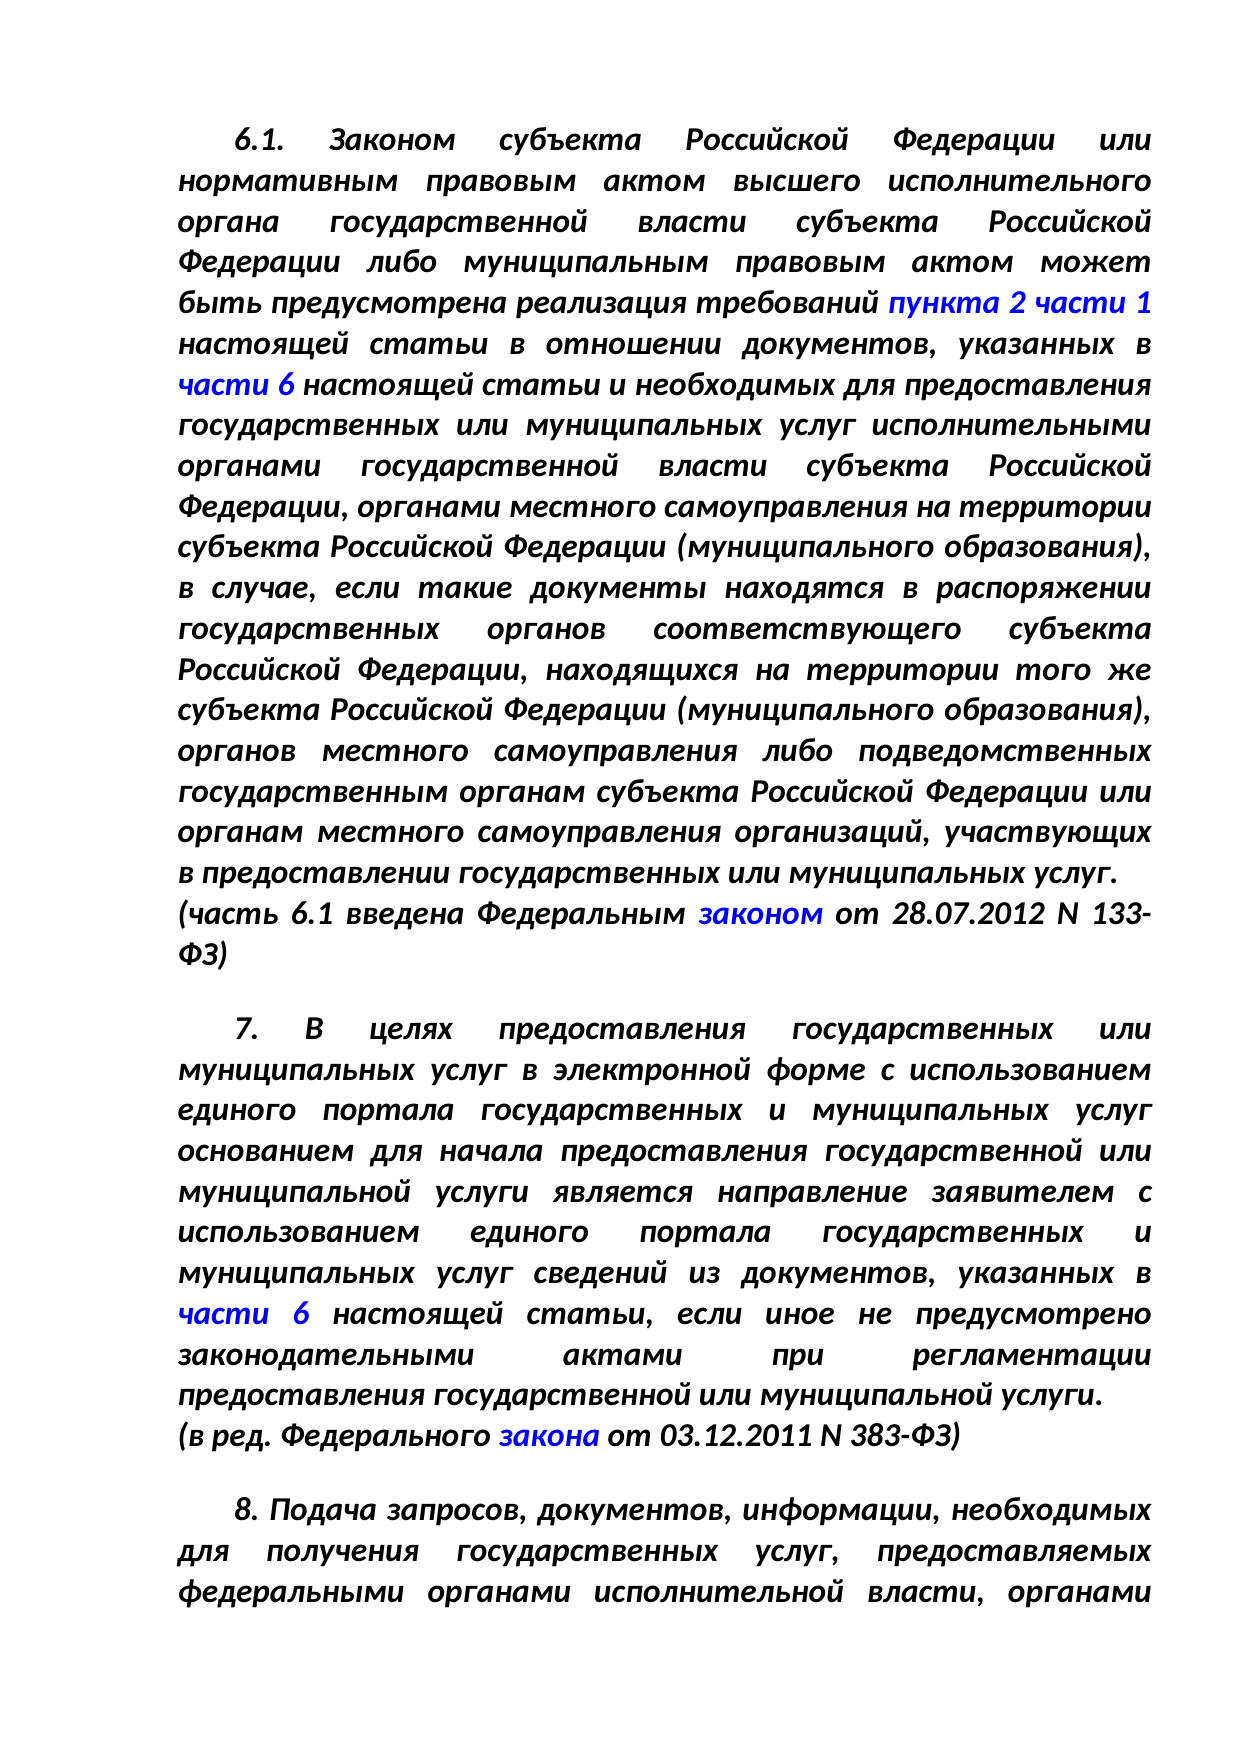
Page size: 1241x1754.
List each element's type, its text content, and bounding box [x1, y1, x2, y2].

text (в ред. Федерального закона от 03.12.2011 N 383-ФЗ) [177, 1414, 1152, 1455]
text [177, 1488, 1152, 1610]
text 7. В целях предоставления государственных или муниципальных услуг в электронной форме с использованием единого портала государственных и муниципальных услуг основанием для начала предоставления государственной или муниципальной услуги является направление заявителем с использованием единого портала государственных и муниципальных услуг сведений из документов, указанных в части 6 настоящей статьи, если иное не предусмотрено законодательными актами при регламентации предоставления государственной или муниципальной услуги. [177, 1007, 1152, 1414]
text 6.1. Законом субъекта Российской Федерации или нормативным правовым актом высшего исполнительного органа государственной власти субъекта Российской Федерации либо муниципальным правовым актом может быть предусмотрена реализация требований пункта 2 части 1 настоящей статьи в отношении документов, указанных в части 6 настоящей статьи и необходимых для предоставления государственных или муниципальных услуг исполнительными органами государственной власти субъекта Российской Федерации, органами местного самоуправления на территории субъекта Российской Федерации (муниципального образования), в случае, если такие документы находятся в распоряжении государственных органов соответствующего субъекта Российской Федерации, находящихся на территории того же субъекта Российской Федерации (муниципального образования), органов местного самоуправления либо подведомственных государственным органам субъекта Российской Федерации или органам местного самоуправления организаций, участвующих в предоставлении государственных или муниципальных услуг. [177, 118, 1152, 892]
text (часть 6.1 введена Федеральным законом от 28.07.2012 N 133-ФЗ) [177, 892, 1152, 973]
